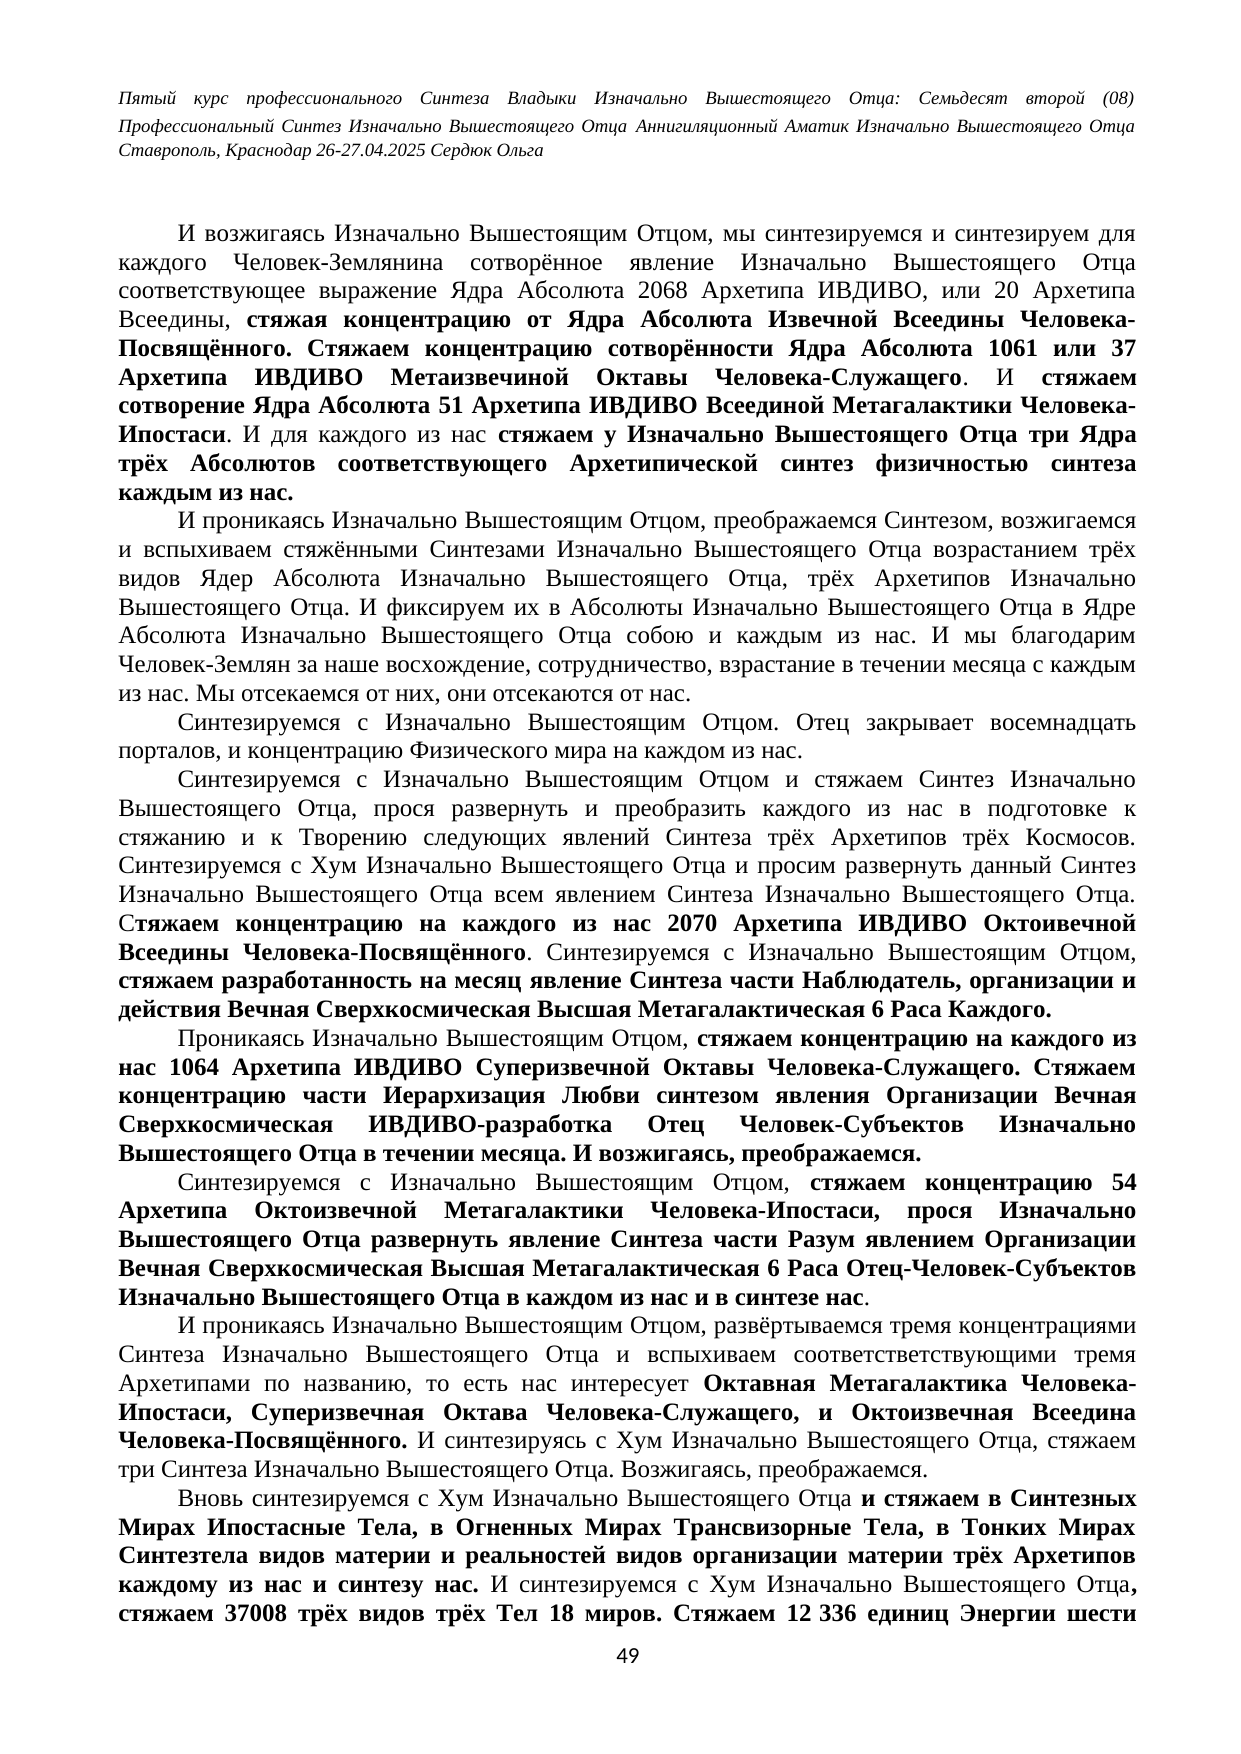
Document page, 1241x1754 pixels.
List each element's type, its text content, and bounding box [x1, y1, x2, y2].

text Проникаясь Изначально Вышестоящим Отцом, стяжаем концентрацию на каждого из нас 1064 Архетипа ИВДИВО Суперизвечной Октавы Человека-Служащего. Стяжаем концентрацию части Иерархизация Любви синтезом явления Организации Вечная Сверхкосмическая ИВДИВО-разработка Отец Человек-Субъектов Изначально Вышестоящего Отца в течении месяца. И возжигаясь, преображаемся. [118, 1023, 1137, 1167]
text И возжигаясь Изначально Вышестоящим Отцом, мы синтезируемся и синтезируем для каждого Человек-Землянина сотворённое явление Изначально Вышестоящего Отца соответствующее выражение Ядра Абсолюта 2068 Архетипа ИВДИВО, или 20 Архетипа Всеедины, стяжая концентрацию от Ядра Абсолюта Извечной Всеедины Человека-Посвящённого. Стяжаем концентрацию сотворённости Ядра Абсолюта 1061 или 37 Архетипа ИВДИВО Метаизвечиной Октавы Человека-Служащего. И стяжаем сотворение Ядра Абсолюта 51 Архетипа ИВДИВО Всеединой Метагалактики Человека-Ипостаси. И для каждого из нас стяжаем у Изначально Вышестоящего Отца три Ядра трёх Абсолютов соответствующего Архетипической синтез физичностью синтеза каждым из нас. [118, 218, 1137, 505]
text Синтезируемся с Изначально Вышестоящим Отцом. Отец закрывает восемнадцать порталов, и концентрацию Физического мира на каждом из нас. [118, 707, 1137, 764]
text Синтезируемся с Изначально Вышестоящим Отцом, стяжаем концентрацию 54 Архетипа Октоизвечной Метагалактики Человека-Ипостаси, прося Изначально Вышестоящего Отца развернуть явление Синтеза части Разум явлением Организации Вечная Сверхкосмическая Высшая Метагалактическая 6 Раса Отец-Человек-Субъектов Изначально Вышестоящего Отца в каждом из нас и в синтезе нас. [118, 1167, 1137, 1310]
text И проникаясь Изначально Вышестоящим Отцом, развёртываемся тремя концентрациями Синтеза Изначально Вышестоящего Отца и вспыхиваем соответстветствующими тремя Архетипами по названию, то есть нас интересует Октавная Метагалактика Человека-Ипостаси, Суперизвечная Октава Человека-Служащего, и Октоизвечная Всеедина Человека-Посвящённого. И синтезируясь с Хум Изначально Вышестоящего Отца, стяжаем три Синтеза Изначально Вышестоящего Отца. Возжигаясь, преображаемся. [118, 1310, 1137, 1483]
text И проникаясь Изначально Вышестоящим Отцом, преображаемся Синтезом, возжигаемся и вспыхиваем стяжёнными Синтезами Изначально Вышестоящего Отца возрастанием трёх видов Ядер Абсолюта Изначально Вышестоящего Отца, трёх Архетипов Изначально Вышестоящего Отца. И фиксируем их в Абсолюты Изначально Вышестоящего Отца в Ядре Абсолюта Изначально Вышестоящего Отца собою и каждым из нас. И мы благодарим Человек-Землян за наше восхождение, сотрудничество, взрастание в течении месяца с каждым из нас. Мы отсекаемся от них, они отсекаются от нас. [118, 505, 1137, 707]
text Синтезируемся с Изначально Вышестоящим Отцом и стяжаем Синтез Изначально Вышестоящего Отца, прося развернуть и преобразить каждого из нас в подготовке к стяжанию и к Творению следующих явлений Синтеза трёх Архетипов трёх Космосов. Синтезируемся с Хум Изначально Вышестоящего Отца и просим развернуть данный Синтез Изначально Вышестоящего Отца всем явлением Синтеза Изначально Вышестоящего Отца. Стяжаем концентрацию на каждого из нас 2070 Архетипа ИВДИВО Октоивечной Всеедины Человека-Посвящённого. Синтезируемся с Изначально Вышестоящим Отцом, стяжаем разработанность на месяц явление Синтеза части Наблюдатель, организации и действия Вечная Сверхкосмическая Высшая Метагалактическая 6 Раса Каждого. [118, 764, 1137, 1023]
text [118, 1483, 1137, 1627]
